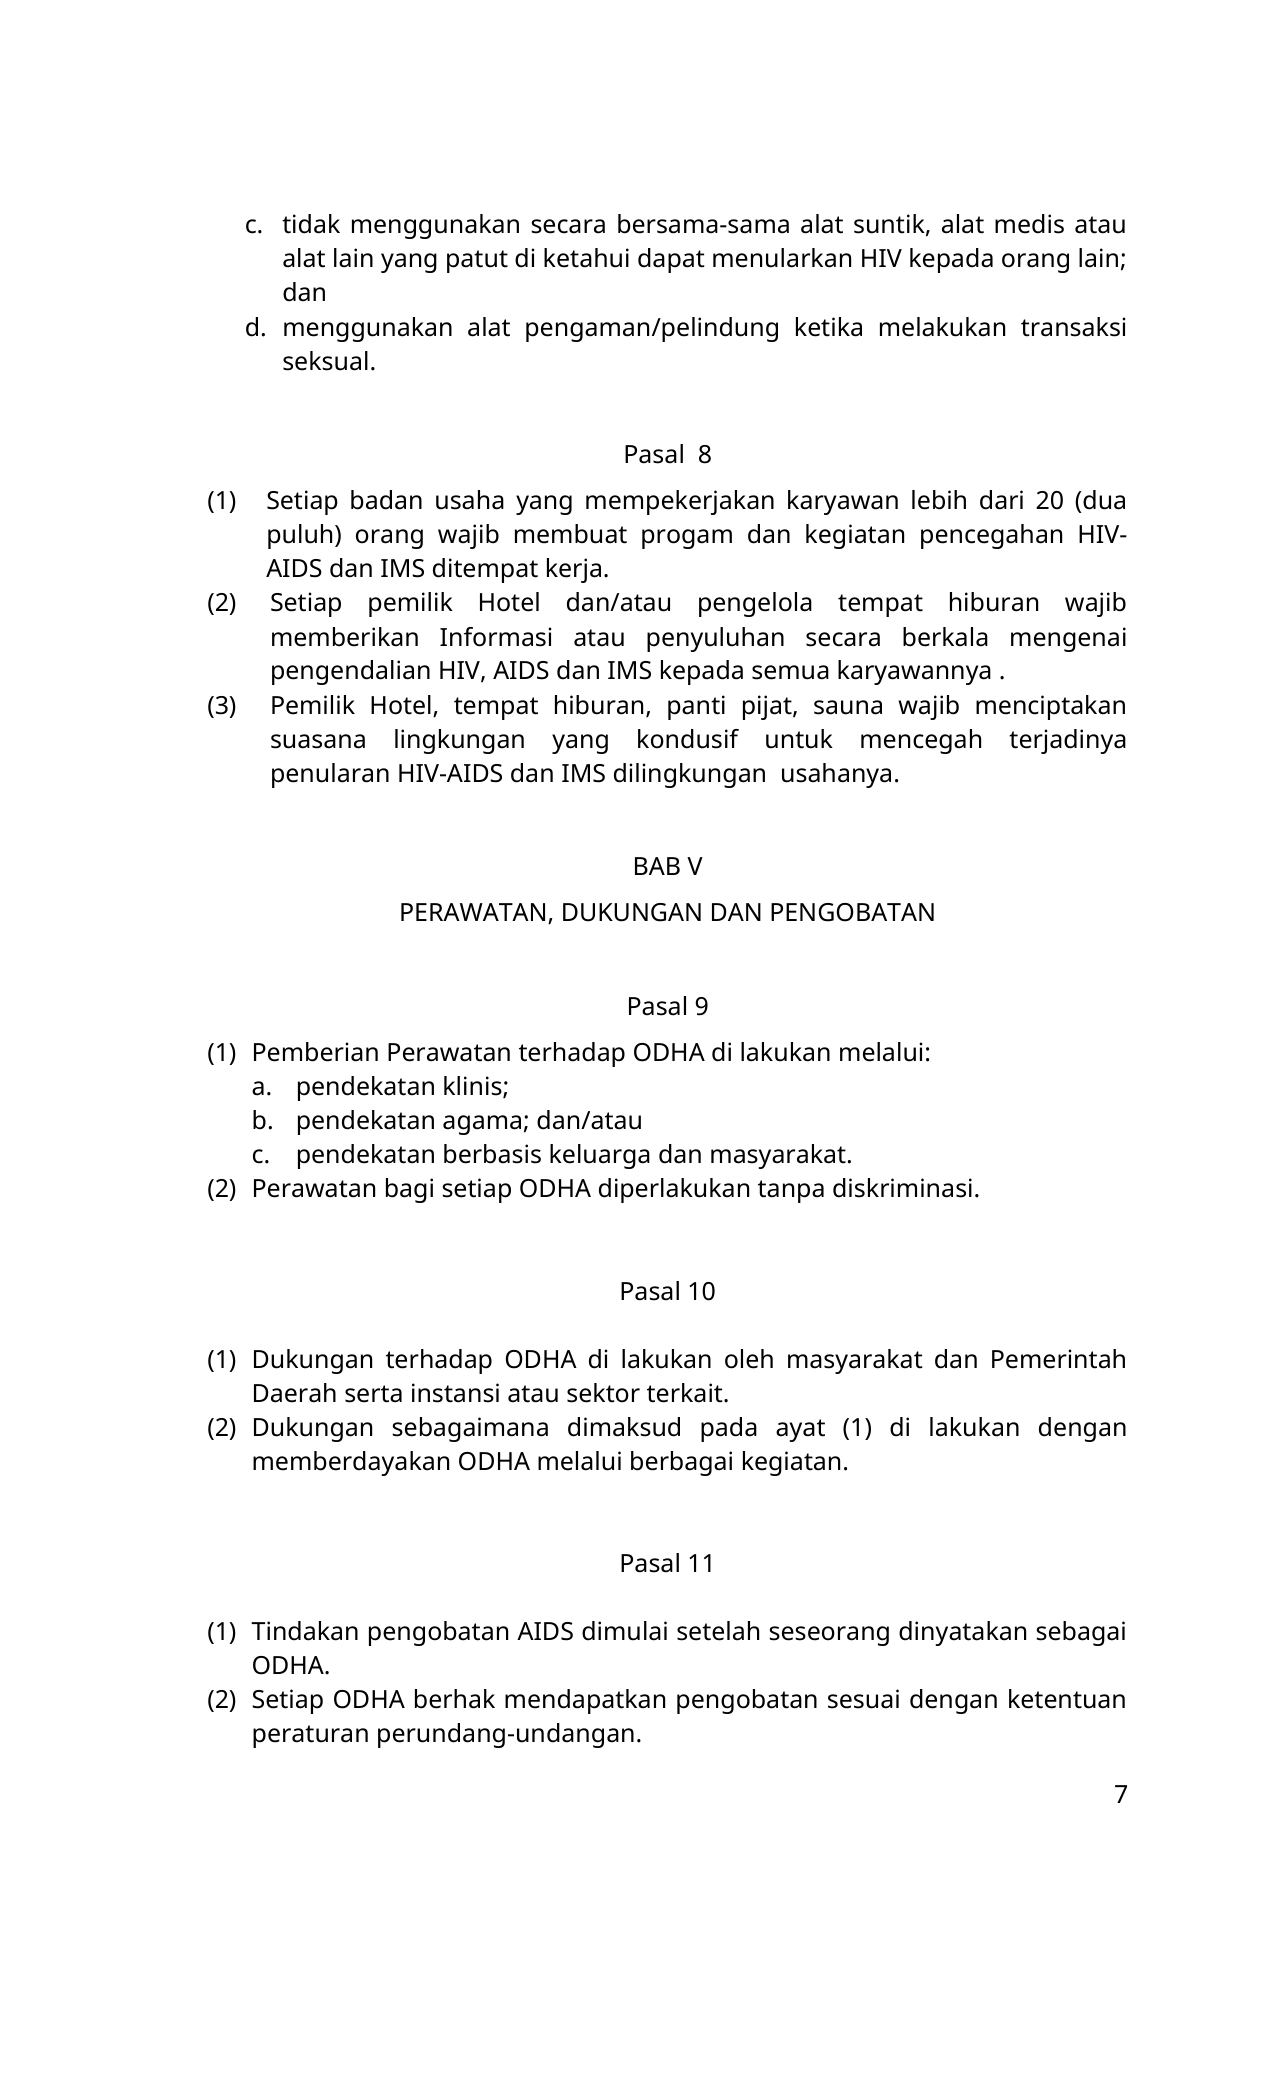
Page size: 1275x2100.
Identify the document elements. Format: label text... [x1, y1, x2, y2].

list Setiap pemilik Hotel dan/atau pengelola tempat hiburan wajib memberikan Informasi atau penyuluhan secara berkala mengenai pengendalian HIV, AIDS dan IMS kepada semua karyawannya . [207, 585, 1128, 687]
list Tindakan pengobatan AIDS dimulai setelah seseorang dinyatakan sebagai ODHA. [207, 1614, 1128, 1682]
list Perawatan bagi setiap ODHA diperlakukan tanpa diskriminasi. [207, 1171, 1128, 1205]
list pendekatan berbasis keluarga dan masyarakat. [251, 1137, 1128, 1171]
text BAB V [207, 848, 1128, 883]
list Pemberian Perawatan terhadap ODHA di lakukan melalui: [207, 1035, 1128, 1069]
text Pasal 9 [207, 988, 1128, 1022]
text PERAWATAN, DUKUNGAN DAN PENGOBATAN [207, 895, 1128, 929]
text Pasal 10 [207, 1273, 1128, 1307]
list pendekatan klinis; [251, 1069, 1128, 1103]
text Pasal 8 [207, 436, 1128, 470]
list Pemilik Hotel, tempat hiburan, panti pijat, sauna wajib menciptakan suasana lingkungan yang kondusif untuk mencegah terjadinya penularan HIV-AIDS dan IMS dilingkungan usahanya. [207, 687, 1128, 789]
list Dukungan terhadap ODHA di lakukan oleh masyarakat dan Pemerintah Daerah serta instansi atau sektor terkait. [207, 1341, 1128, 1409]
list Setiap ODHA berhak mendapatkan pengobatan sesuai dengan ketentuan peraturan perundang-undangan. [207, 1682, 1128, 1750]
list pendekatan agama; dan/atau [251, 1103, 1128, 1137]
text Pasal 11 [207, 1546, 1128, 1580]
list menggunakan alat pengaman/pelindung ketika melakukan transaksi seksual. [244, 309, 1128, 377]
list Setiap badan usaha yang mempekerjakan karyawan lebih dari 20 (dua puluh) orang wajib membuat progam dan kegiatan pencegahan HIV-AIDS dan IMS ditempat kerja. [207, 483, 1128, 585]
list tidak menggunakan secara bersama-sama alat suntik, alat medis atau alat lain yang patut di ketahui dapat menularkan HIV kepada orang lain; dan [244, 207, 1128, 309]
list Dukungan sebagaimana dimaksud pada ayat (1) di lakukan dengan memberdayakan ODHA melalui berbagai kegiatan. [207, 1409, 1128, 1478]
